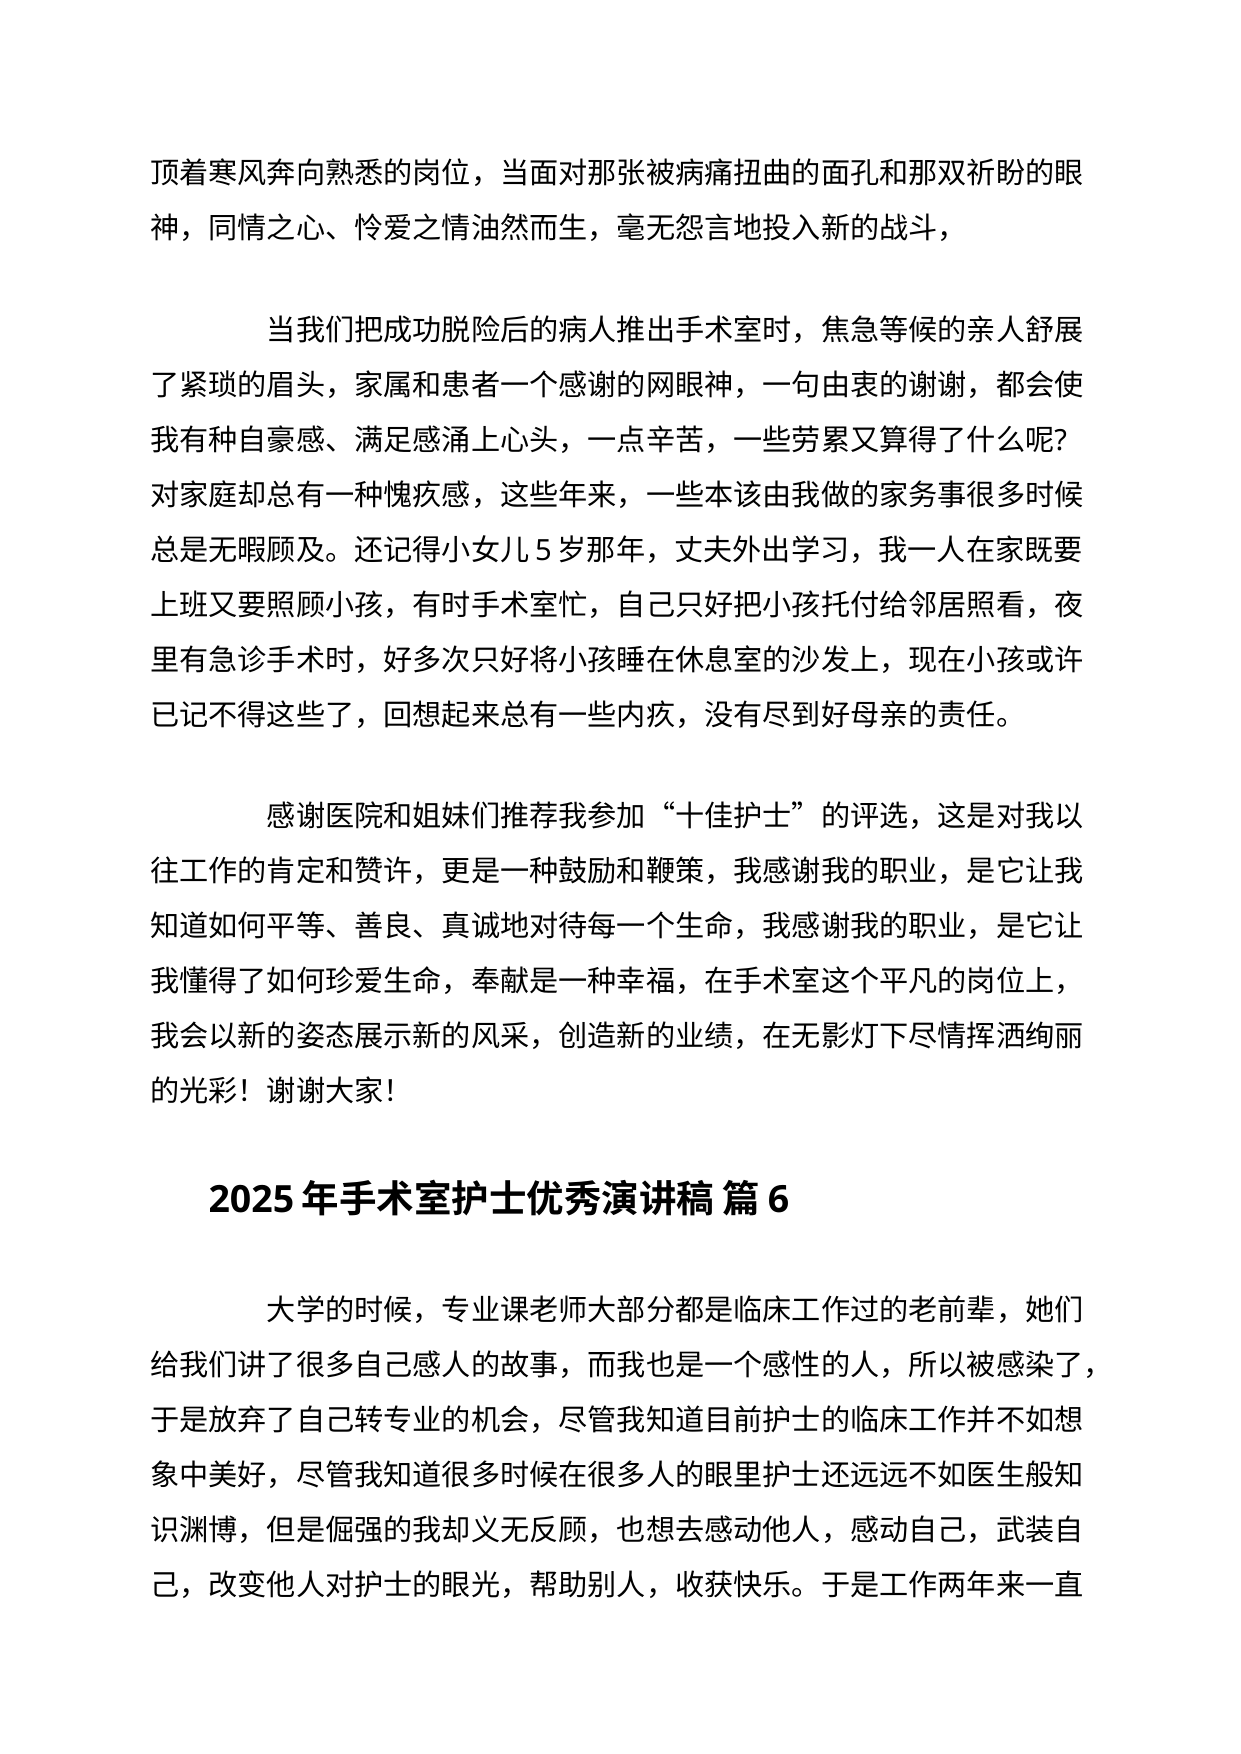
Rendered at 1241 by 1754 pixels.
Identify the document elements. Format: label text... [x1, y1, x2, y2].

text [150, 1287, 1090, 1603]
text 感谢医院和姐妹们推荐我参加“十佳护士”的评选，这是对我以往工作的肯定和赞许，更是一种鼓励和鞭策，我感谢我的职业，是它让我知道如何平等、善良、真诚地对待每一个生命，我感谢我的职业，是它让我懂得了如何珍爱生命，奉献是一种幸福，在手术室这个平凡的岗位上，我会以新的姿态展示新的风采，创造新的业绩，在无影灯下尽情挥洒绚丽的光彩！谢谢大家！ [150, 793, 1090, 1110]
text 2025年手术室护士优秀演讲稿 篇6 [150, 1169, 1090, 1224]
text 当我们把成功脱险后的病人推出手术室时，焦急等候的亲人舒展了紧琐的眉头，家属和患者一个感谢的网眼神，一句由衷的谢谢，都会使我有种自豪感、满足感涌上心头，一点辛苦，一些劳累又算得了什么呢?对家庭却总有一种愧疚感，这些年来，一些本该由我做的家务事很多时候总是无暇顾及。还记得小女儿5岁那年，丈夫外出学习，我一人在家既要上班又要照顾小孩，有时手术室忙，自己只好把小孩托付给邻居照看，夜里有急诊手术时，好多次只好将小孩睡在休息室的沙发上，现在小孩或许已记不得这些了，回想起来总有一些内疚，没有尽到好母亲的责任。 [150, 307, 1090, 733]
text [150, 150, 1090, 247]
